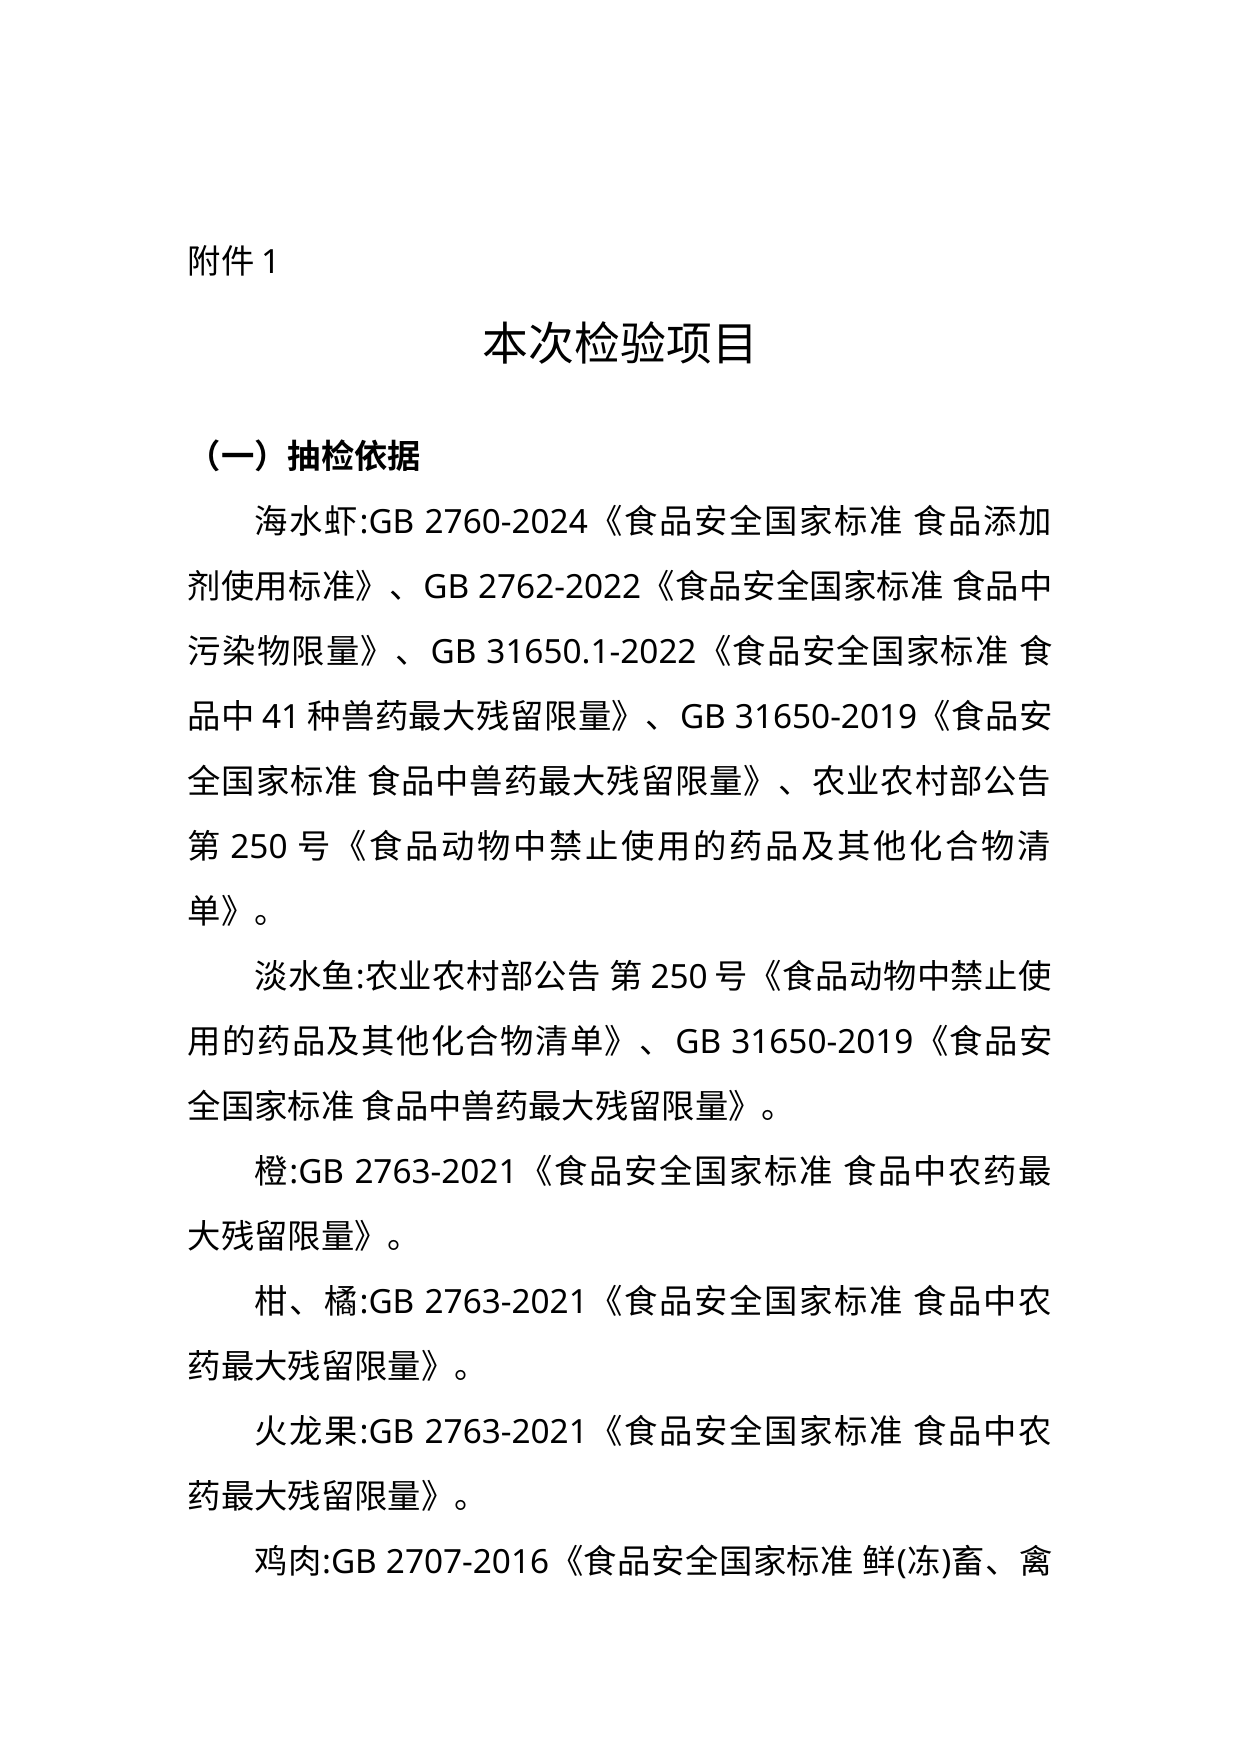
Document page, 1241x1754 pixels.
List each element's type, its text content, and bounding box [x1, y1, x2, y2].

text 柑、橘:GB 2763-2021《食品安全国家标准 食品中农药最大残留限量》。 [187, 1267, 1053, 1397]
text （一）抽检依据 [187, 422, 1053, 487]
text 附件1 [187, 227, 1053, 292]
text 火龙果:GB 2763-2021《食品安全国家标准 食品中农药最大残留限量》。 [187, 1397, 1053, 1527]
text 海水虾:GB 2760-2024《食品安全国家标准 食品添加剂使用标准》、GB 2762-2022《食品安全国家标准 食品中污染物限量》、GB 31650.1-2022《食品安全国家标准 食品中41种兽药最大残留限量》、GB 31650-2019《食品安全国家标准 食品中兽药最大残留限量》、农业农村部公告 第250号《食品动物中禁止使用的药品及其他化合物清单》。 [187, 487, 1053, 942]
text 橙:GB 2763-2021《食品安全国家标准 食品中农药最大残留限量》。 [187, 1137, 1053, 1267]
text 本次检验项目 [187, 292, 1053, 389]
text 淡水鱼:农业农村部公告 第250号《食品动物中禁止使用的药品及其他化合物清单》、GB 31650-2019《食品安全国家标准 食品中兽药最大残留限量》。 [187, 942, 1053, 1137]
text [187, 1527, 1053, 1592]
